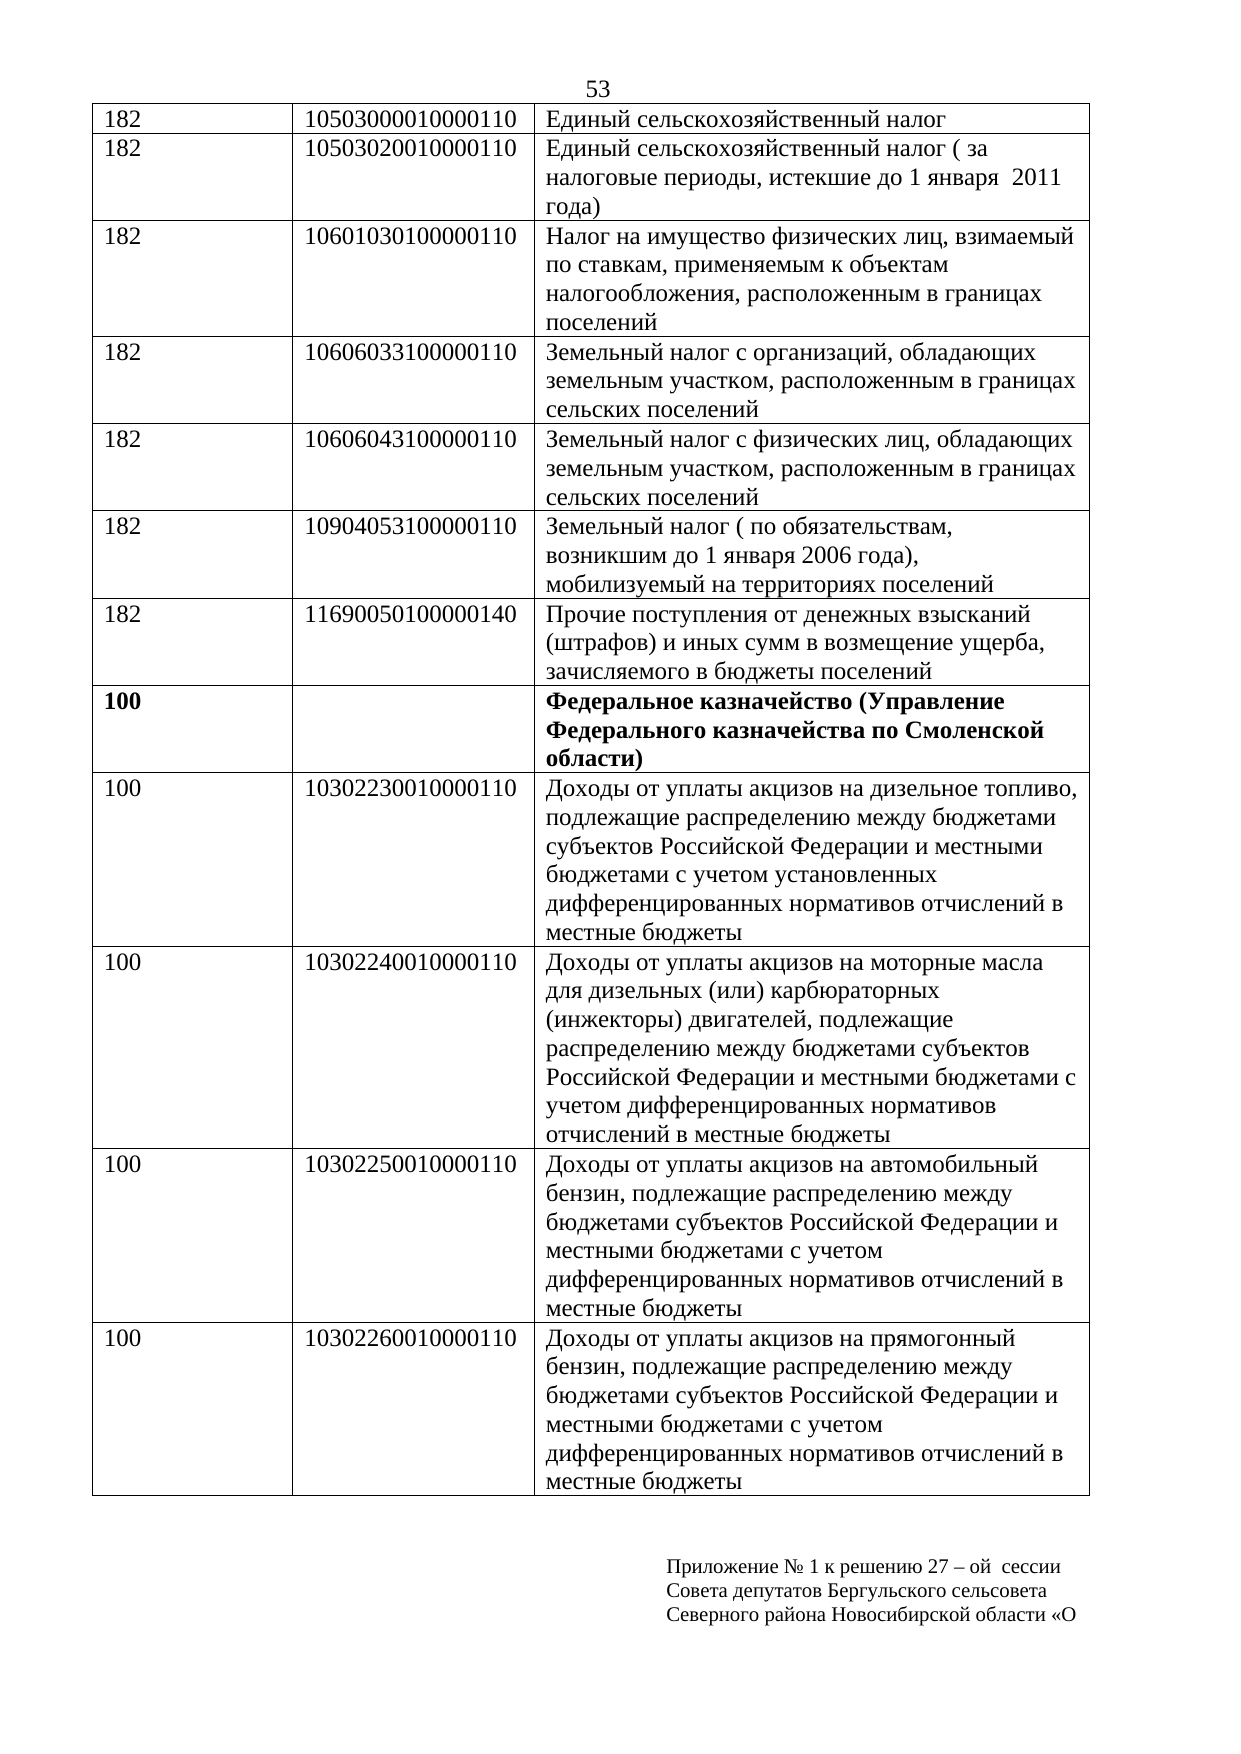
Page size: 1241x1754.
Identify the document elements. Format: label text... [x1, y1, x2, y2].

table_cell 182 [93, 424, 292, 510]
table_cell 10302230010000110 [293, 773, 534, 946]
table_cell 10606033100000110 [293, 337, 534, 423]
table_cell Земельный налог с физических лиц, обладающих земельным участком, расположенным в границах сельских поселений [535, 424, 1089, 510]
table_cell 10302240010000110 [293, 947, 534, 1148]
table_cell Земельный налог ( по обязательствам, возникшим до 1 января 2006 года), мобилизуемый на территориях поселений [535, 511, 1089, 598]
table_cell 10904053100000110 [293, 511, 534, 598]
text Северного района Новосибирской области «О [103, 1602, 1092, 1626]
table_cell 100 [93, 773, 292, 946]
table_cell 10606043100000110 [293, 424, 534, 510]
table_cell Доходы от уплаты акцизов на автомобильный бензин, подлежащие распределению между бюджетами субъектов Российской Федерации и местными бюджетами с учетом дифференцированных нормативов отчислений в местные бюджеты [535, 1149, 1089, 1322]
table_cell 100 [93, 686, 292, 772]
table_cell 100 [93, 1323, 292, 1495]
table_cell 182 [93, 599, 292, 685]
table_cell 10302260010000110 [293, 1323, 534, 1495]
table_cell 10601030100000110 [293, 221, 534, 336]
table_cell 10302250010000110 [293, 1149, 534, 1322]
table_cell [293, 686, 534, 772]
table_cell 11690050100000140 [293, 599, 534, 685]
table_cell Доходы от уплаты акцизов на дизельное топливо, подлежащие распределению между бюджетами субъектов Российской Федерации и местными бюджетами с учетом установленных дифференцированных нормативов отчислений в местные бюджеты [535, 773, 1089, 946]
text Приложение № 1 к решению 27 – ой сессии [103, 1554, 1092, 1578]
table_cell 10503020010000110 [293, 134, 534, 220]
table_cell 182 [93, 221, 292, 336]
table_cell 182 [93, 104, 292, 132]
table_cell 100 [93, 947, 292, 1148]
table_cell Единый сельскохозяйственный налог [535, 104, 1089, 132]
table_cell 182 [93, 511, 292, 598]
table_cell Единый сельскохозяйственный налог ( за налоговые периоды, истекшие до 1 января 2011 года) [535, 134, 1089, 220]
table_cell Земельный налог с организаций, обладающих земельным участком, расположенным в границах сельских поселений [535, 337, 1089, 423]
table_cell Доходы от уплаты акцизов на прямогонный бензин, подлежащие распределению между бюджетами субъектов Российской Федерации и местными бюджетами с учетом дифференцированных нормативов отчислений в местные бюджеты [535, 1323, 1089, 1495]
text Совета депутатов Бергульского сельсовета [103, 1578, 1092, 1602]
table_cell 100 [93, 1149, 292, 1322]
table_cell Прочие поступления от денежных взысканий (штрафов) и иных сумм в возмещение ущерба, зачисляемого в бюджеты поселений [535, 599, 1089, 685]
table_cell Налог на имущество физических лиц, взимаемый по ставкам, применяемым к объектам налогообложения, расположенным в границах поселений [535, 221, 1089, 336]
table_cell Доходы от уплаты акцизов на моторные масла для дизельных (или) карбюраторных (инжекторы) двигателей, подлежащие распределению между бюджетами субъектов Российской Федерации и местными бюджетами с учетом дифференцированных нормативов отчислений в местные бюджеты [535, 947, 1089, 1148]
table_cell 182 [93, 337, 292, 423]
table_cell 10503000010000110 [293, 104, 534, 132]
table_cell Федеральное казначейство (Управление Федерального казначейства по Смоленской области) [535, 686, 1089, 772]
table_cell 182 [93, 134, 292, 220]
